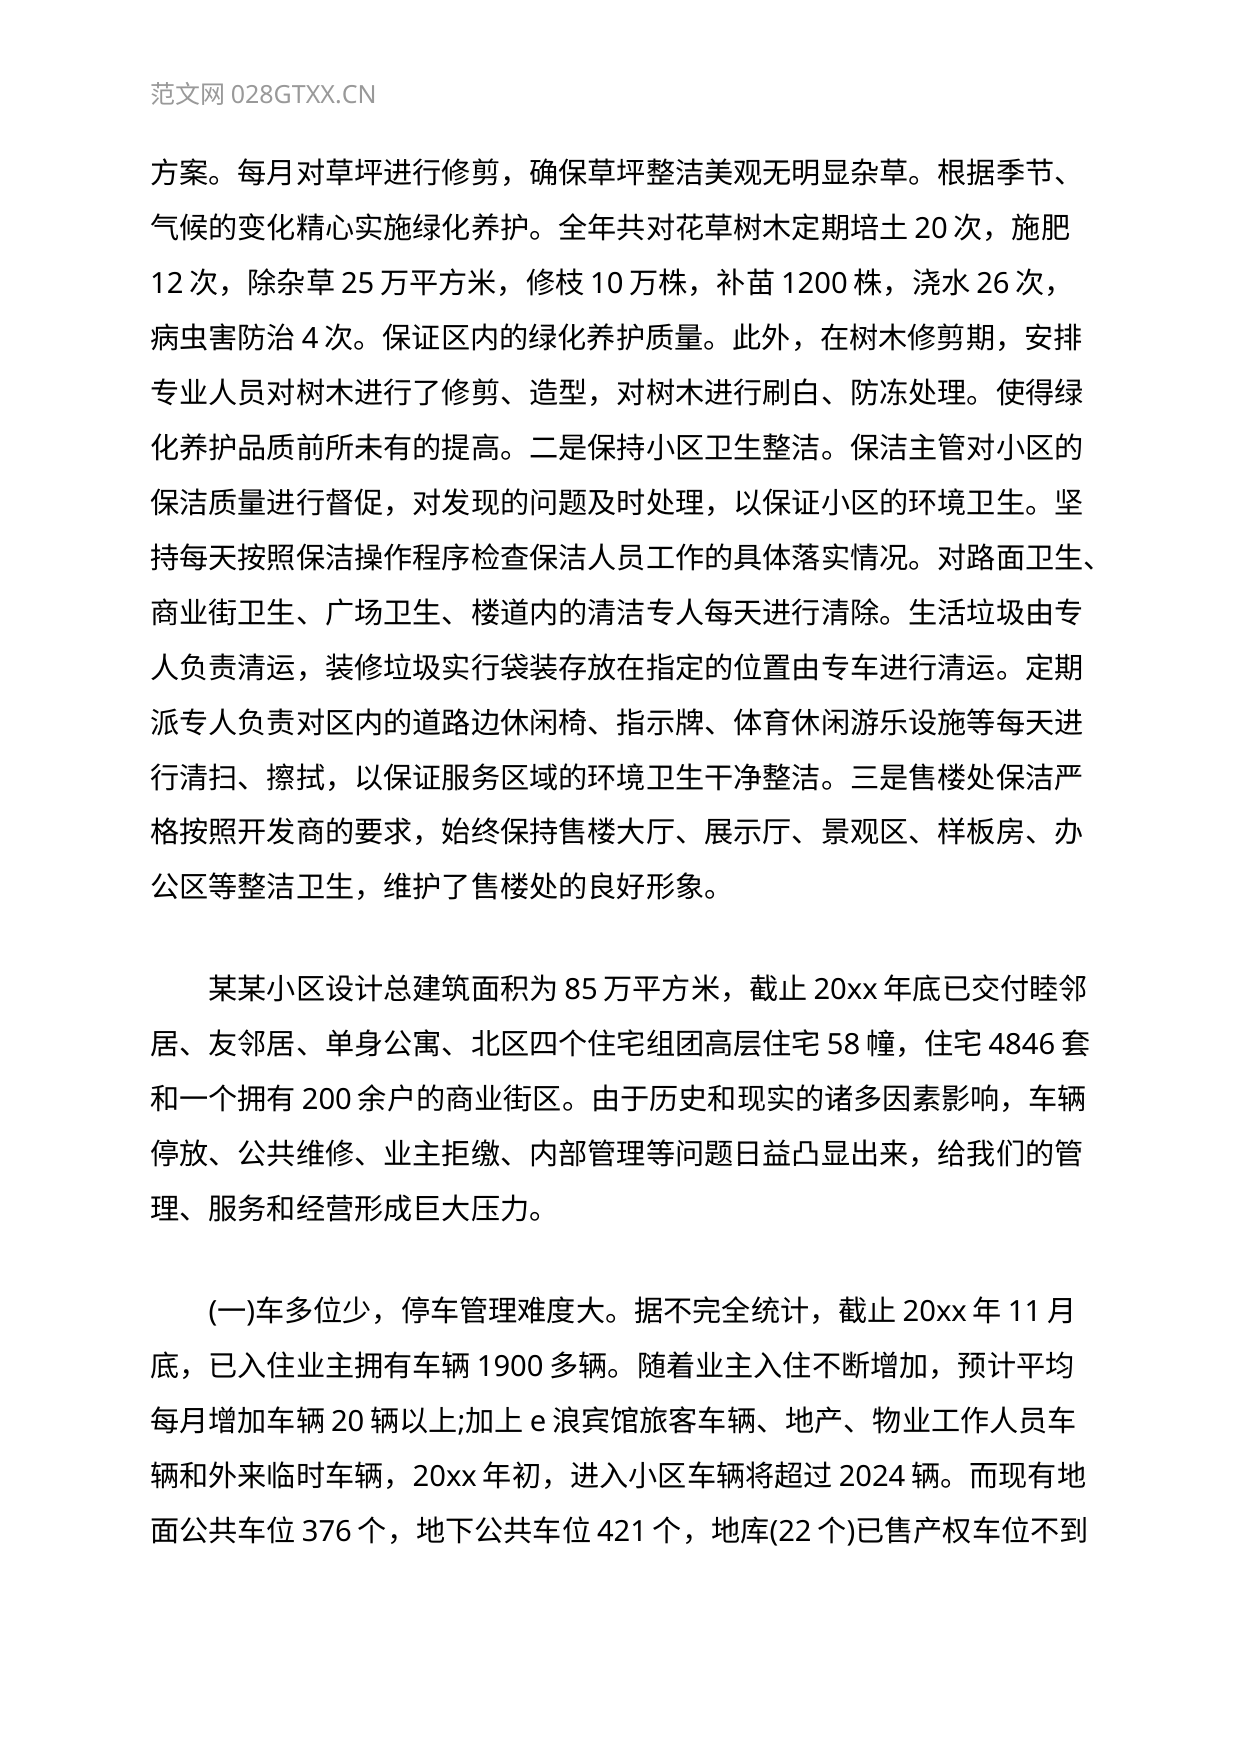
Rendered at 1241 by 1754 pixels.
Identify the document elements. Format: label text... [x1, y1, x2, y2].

text 某某小区设计总建筑面积为85万平方米，截止20xx年底已交付睦邻居、友邻居、单身公寓、北区四个住宅组团高层住宅58幢，住宅4846套和一个拥有200余户的商业街区。由于历史和现实的诸多因素影响，车辆停放、公共维修、业主拒缴、内部管理等问题日益凸显出来，给我们的管理、服务和经营形成巨大压力。 [150, 966, 1090, 1228]
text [150, 150, 1090, 906]
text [150, 1287, 1090, 1550]
